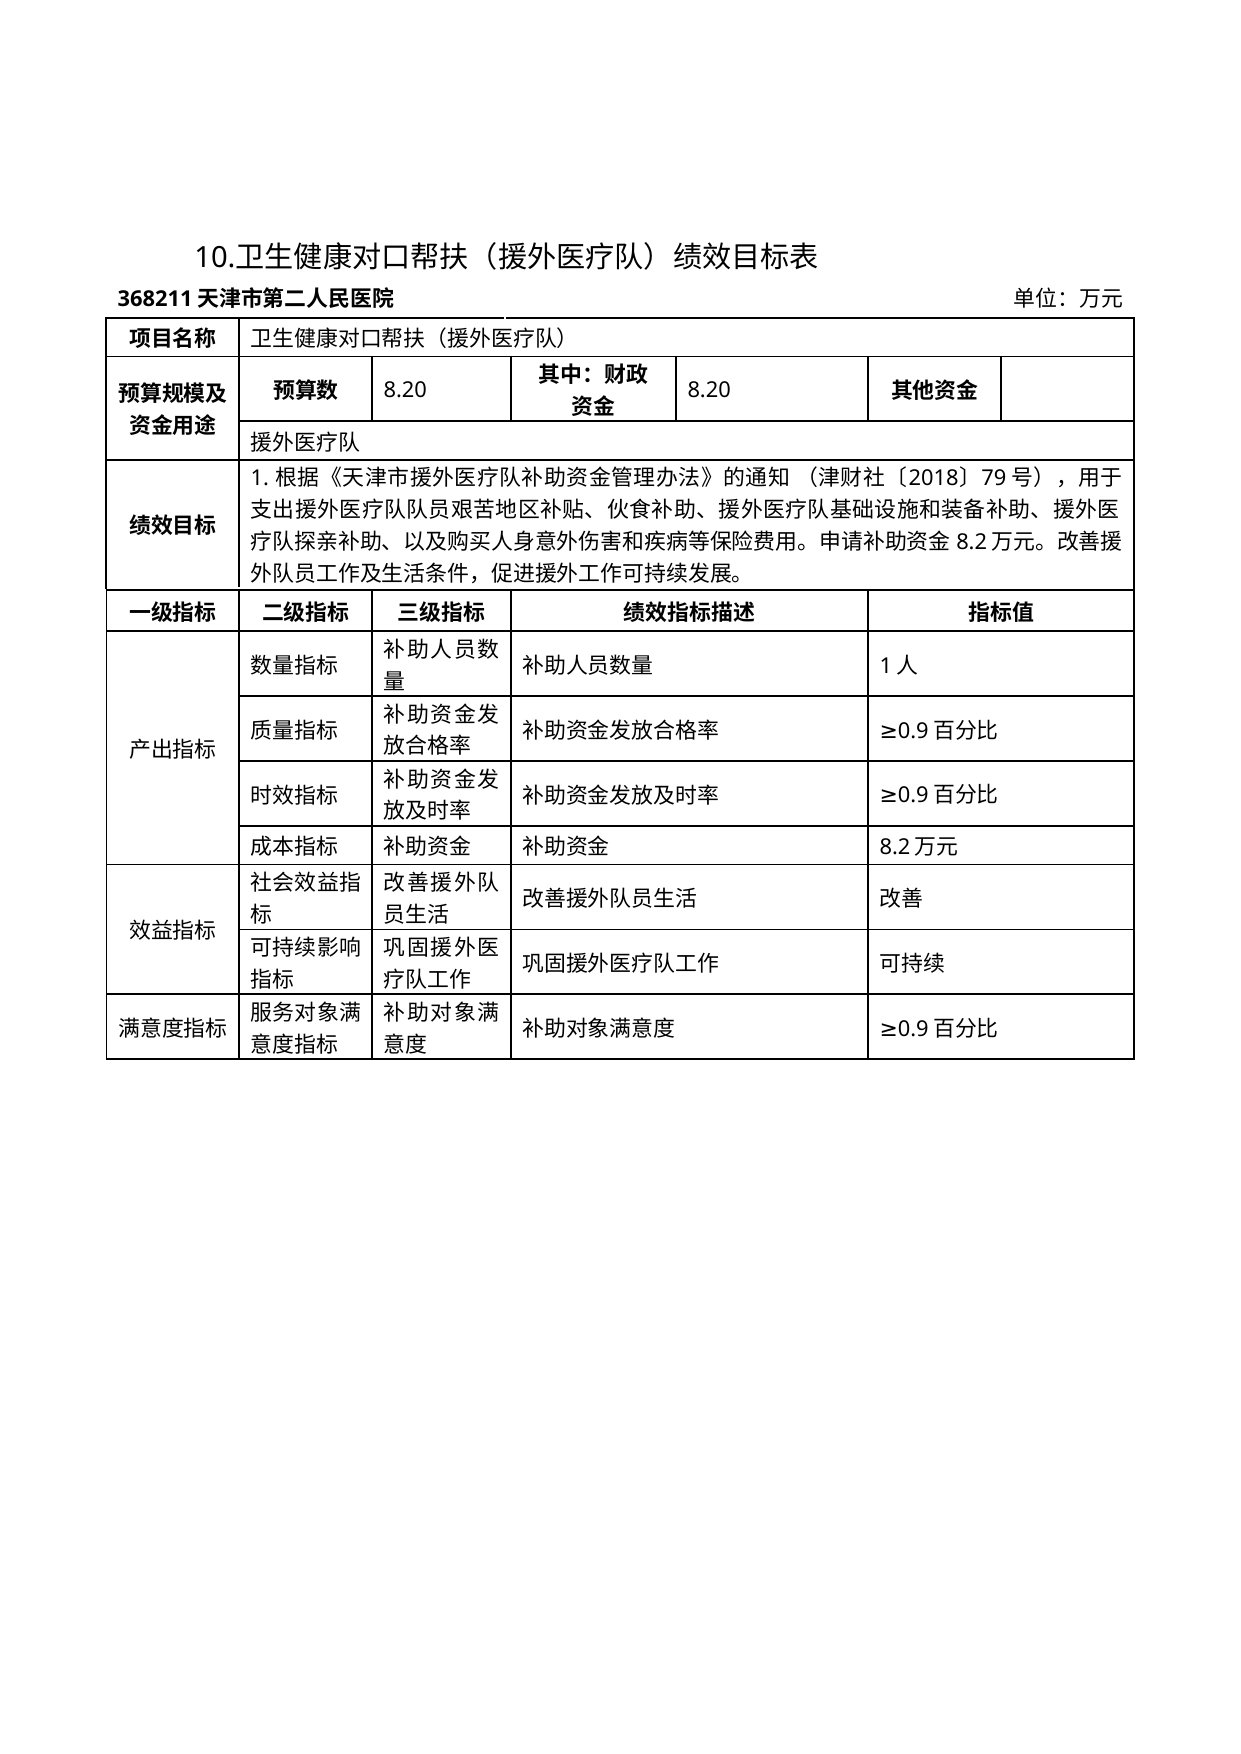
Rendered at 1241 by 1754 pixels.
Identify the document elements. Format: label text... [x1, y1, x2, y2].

table_cell ≥0.9百分比 [869, 762, 1133, 825]
table_cell 补助人员数量 [512, 632, 867, 695]
table_cell 补助资金发放合格率 [373, 697, 510, 760]
table_cell ≥0.9百分比 [869, 697, 1133, 760]
table_header 指标值 [869, 591, 1133, 630]
table_cell 改善援外队员生活 [512, 865, 867, 928]
table_cell 补助资金发放合格率 [512, 697, 867, 760]
table_cell 1人 [869, 632, 1133, 695]
table_cell 可持续 [869, 930, 1133, 993]
table_cell 补助资金发放及时率 [373, 762, 510, 825]
table_cell 时效指标 [240, 762, 371, 825]
table_cell 改善援外队员生活 [373, 865, 510, 928]
table_cell ≥0.9百分比 [869, 995, 1133, 1058]
table_header 绩效指标描述 [512, 591, 867, 630]
table_cell 预算数 [240, 357, 371, 420]
table_cell 预算规模及资金用途 [107, 357, 238, 459]
table_cell 效益指标 [107, 865, 238, 993]
table_cell 8.20 [373, 357, 510, 420]
table_cell 8.2万元 [869, 827, 1133, 863]
table_cell 补助对象满意度 [512, 995, 867, 1058]
table_cell 项目名称 [107, 319, 238, 356]
table_header 一级指标 [107, 591, 238, 630]
table_header 二级指标 [240, 591, 371, 630]
table_header 三级指标 [373, 591, 510, 630]
table_cell 其中：财政 资金 [512, 357, 675, 420]
table_cell 其他资金 [869, 357, 1000, 420]
table_cell [1002, 357, 1133, 420]
table_header 368211天津市第二人民医院 [107, 277, 504, 317]
table_cell 巩固援外医疗队工作 [512, 930, 867, 993]
table_cell 补助资金 [373, 827, 510, 863]
table_cell 1. 根据《天津市援外医疗队补助资金管理办法》的通知 （津财社〔2018〕79号），用于支出援外医疗队队员艰苦地区补贴、伙食补助、援外医疗队基础设施和装备补助、援外医疗队探亲补助、以及购买人身意外伤害和疾病等保险费用。申请补助资金8.2万元。改善援外队员工作及生活条件，促进援外工作可持续发展。 [240, 461, 1133, 587]
table_cell 成本指标 [240, 827, 371, 863]
table_header 单位：万元 [506, 277, 1133, 317]
text 10.卫生健康对口帮扶（援外医疗队）绩效目标表 [136, 233, 1104, 276]
table_cell 改善 [869, 865, 1133, 928]
table_cell 巩固援外医疗队工作 [373, 930, 510, 993]
table_cell 社会效益指标 [240, 865, 371, 928]
table_cell 补助人员数量 [373, 632, 510, 695]
table_cell 补助资金发放及时率 [512, 762, 867, 825]
table_cell 补助对象满意度 [373, 995, 510, 1058]
table_cell 数量指标 [240, 632, 371, 695]
table_cell 质量指标 [240, 697, 371, 760]
table_cell 补助资金 [512, 827, 867, 863]
table_cell 产出指标 [107, 632, 238, 863]
table_cell 服务对象满意度指标 [240, 995, 371, 1058]
table_cell 卫生健康对口帮扶（援外医疗队） [240, 319, 1133, 356]
table_cell 8.20 [677, 357, 867, 420]
table_cell 可持续影响指标 [240, 930, 371, 993]
table_cell 绩效目标 [107, 461, 238, 587]
table_cell 满意度指标 [107, 995, 238, 1058]
table_cell 援外医疗队 [240, 422, 1133, 459]
